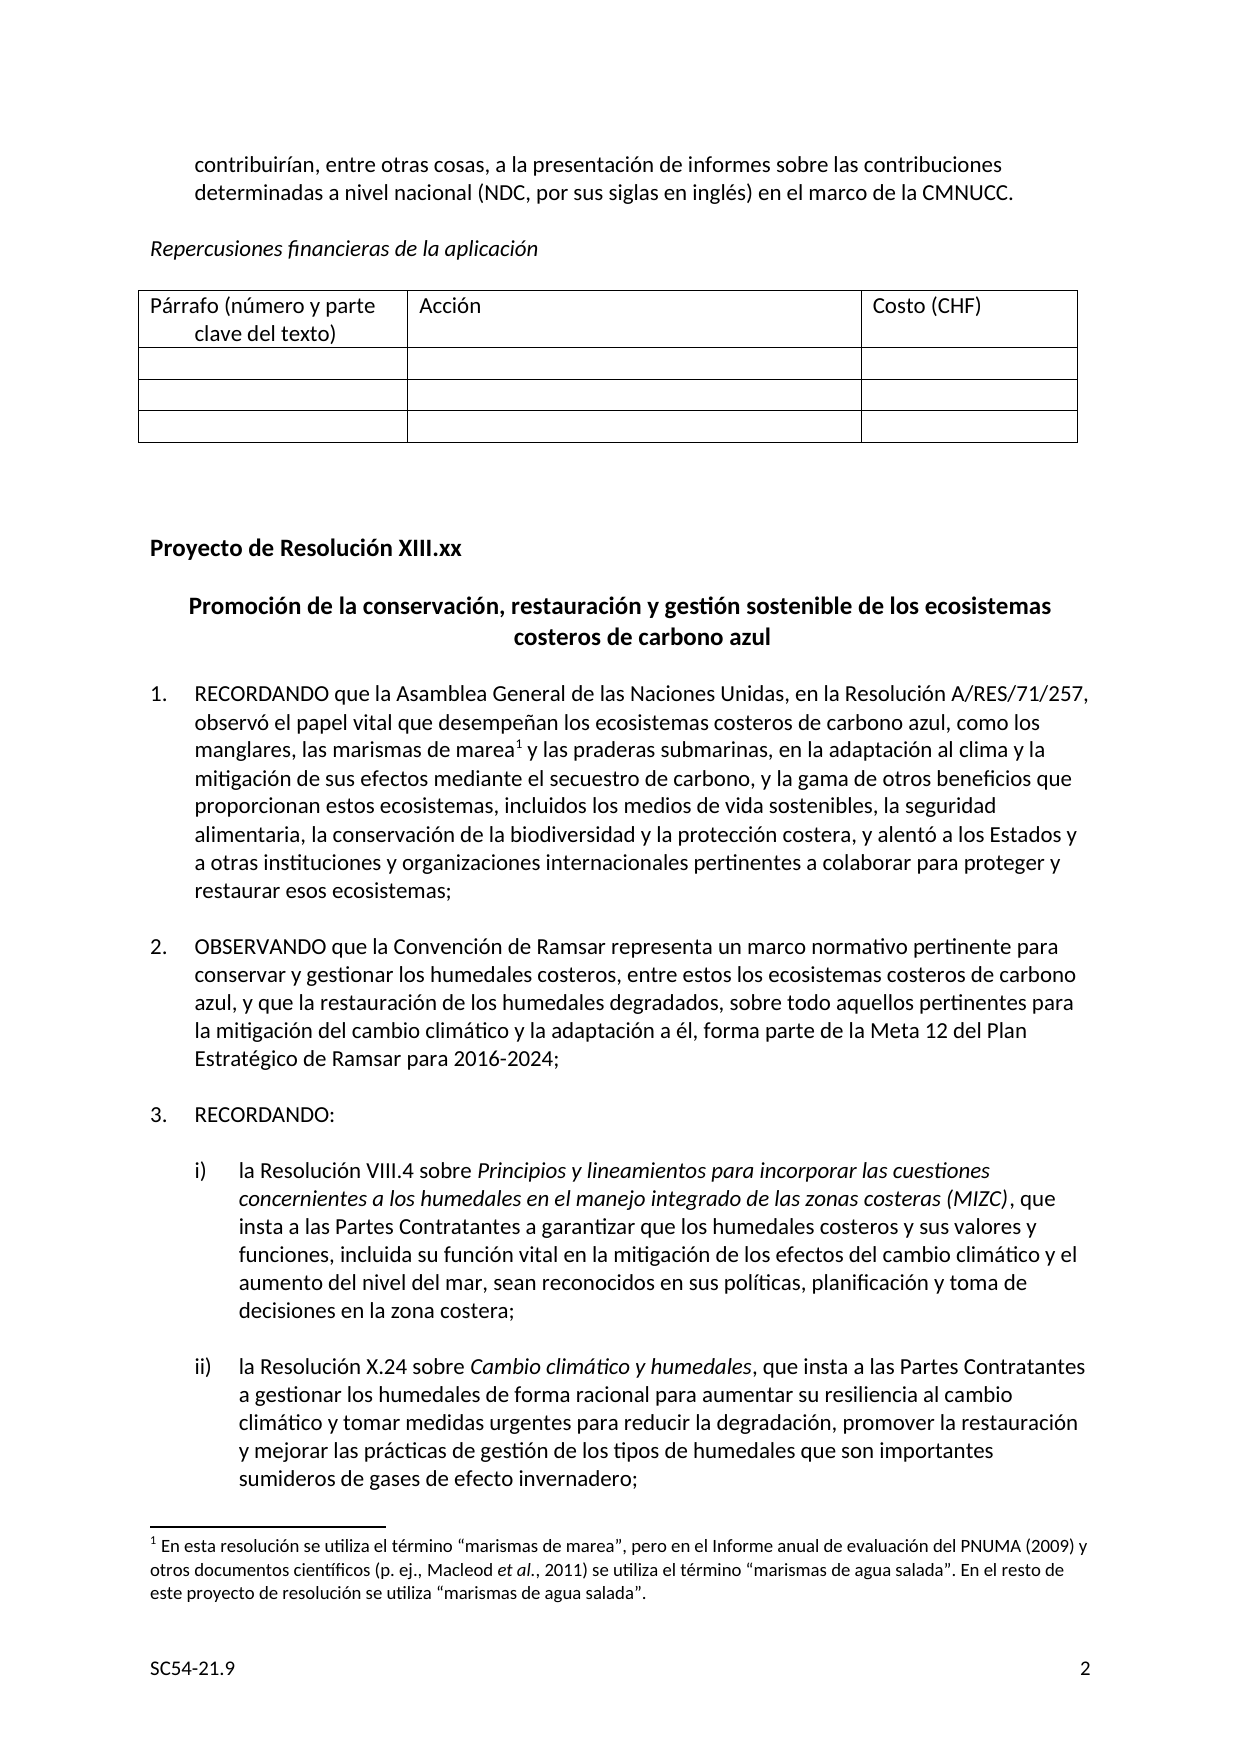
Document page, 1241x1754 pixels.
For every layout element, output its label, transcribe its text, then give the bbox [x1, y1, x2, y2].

text Proyecto de Resolución XIII.xx [150, 532, 1088, 562]
text Repercusiones financieras de la aplicación [150, 234, 1090, 262]
table_cell [139, 411, 407, 442]
table_header Costo (CHF) [862, 291, 1077, 347]
table_cell [139, 380, 407, 410]
list 1. RECORDANDO que la Asamblea General de las Naciones Unidas, en la Resolución A/RES/71/257, observó el papel vital que desempeñan los ecosistemas costeros de carbono azul, como los manglares, las marismas de marea y las praderas submarinas, en la adaptación al clima y la mitigación de sus efectos mediante el secuestro de carbono, y la gama de otros beneficios que proporcionan estos ecosistemas, incluidos los medios de vida sostenibles, la seguridad alimentaria, la conservación de la biodiversidad y la protección costera, y alentó a los Estados y a otras instituciones y organizaciones internacionales pertinentes a colaborar para proteger y restaurar esos ecosistemas; [150, 679, 1090, 904]
table_header Párrafo (número y parte clave del texto) [139, 291, 407, 347]
table_cell [862, 411, 1077, 442]
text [150, 150, 1090, 206]
list ii) la Resolución X.24 sobre Cambio climático y humedales, que insta a las Partes Contratantes a gestionar los humedales de forma racional para aumentar su resiliencia al cambio climático y tomar medidas urgentes para reducir la degradación, promover la restauración y mejorar las prácticas de gestión de los tipos de humedales que son importantes sumideros de gases de efecto invernadero; [194, 1352, 1090, 1492]
table_cell [862, 348, 1077, 379]
table_cell [408, 380, 861, 410]
table_cell [862, 380, 1077, 410]
text Promoción de la conservación, restauración y gestión sostenible de los ecosistemas costeros de carbono azul [150, 591, 1090, 652]
table_cell [408, 348, 861, 379]
list i) la Resolución VIII.4 sobre Principios y lineamientos para incorporar las cuestiones concernientes a los humedales en el manejo integrado de las zonas costeras (MIZC), que insta a las Partes Contratantes a garantizar que los humedales costeros y sus valores y funciones, incluida su función vital en la mitigación de los efectos del cambio climático y el aumento del nivel del mar, sean reconocidos en sus políticas, planificación y toma de decisiones en la zona costera; [194, 1156, 1090, 1324]
table_cell [139, 348, 407, 379]
list 3. RECORDANDO: [150, 1100, 1090, 1128]
list 2. OBSERVANDO que la Convención de Ramsar representa un marco normativo pertinente para conservar y gestionar los humedales costeros, entre estos los ecosistemas costeros de carbono azul, y que la restauración de los humedales degradados, sobre todo aquellos pertinentes para la mitigación del cambio climático y la adaptación a él, forma parte de la Meta 12 del Plan Estratégico de Ramsar para 2016-2024; [150, 932, 1090, 1072]
table_cell [408, 411, 861, 442]
table_header Acción [408, 291, 861, 347]
